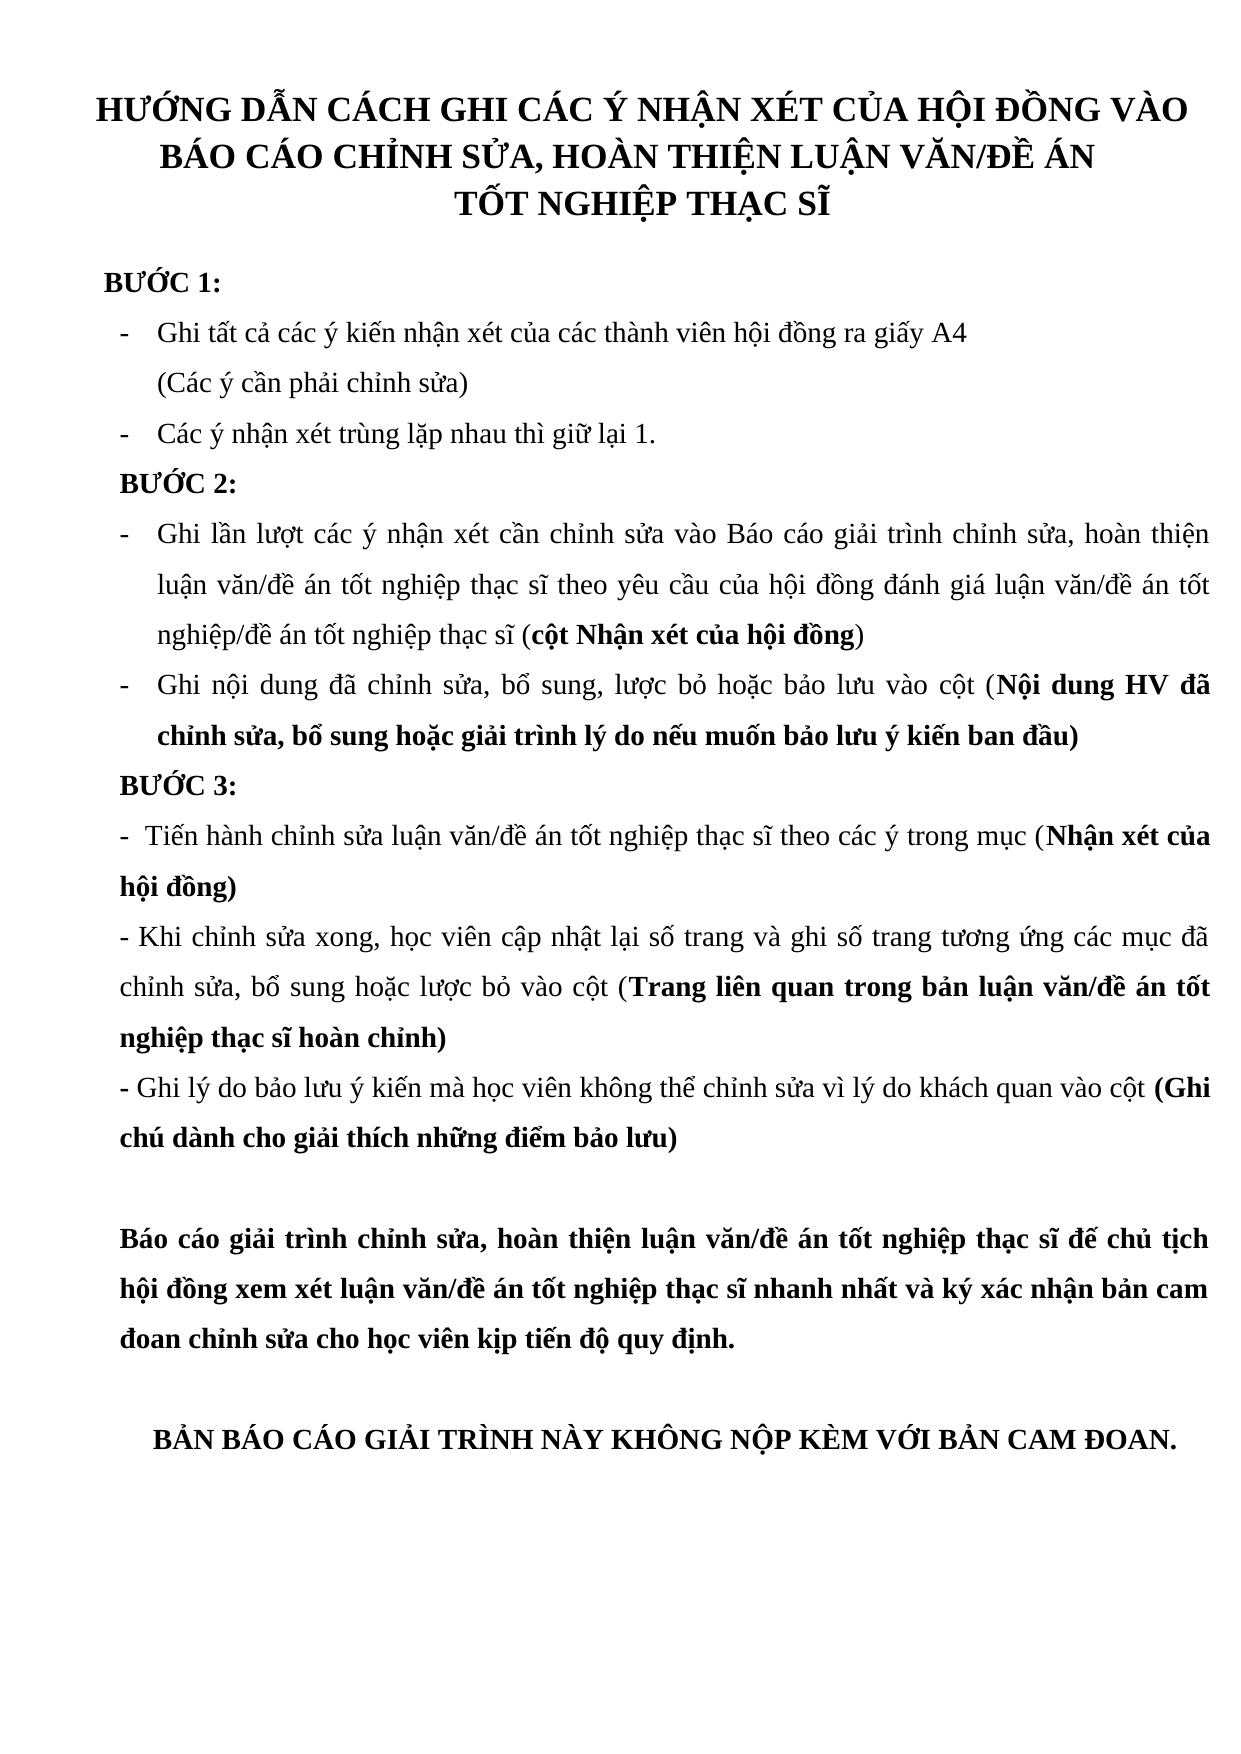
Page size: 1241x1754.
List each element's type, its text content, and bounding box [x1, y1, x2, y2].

list Các ý nhận xét trùng lặp nhau thì giữ lại 1. [119, 416, 1211, 449]
text TỐT NGHIỆP THẠC SĨ [44, 182, 1211, 223]
list (Các ý cần phải chỉnh sửa) [157, 366, 1211, 399]
text - Ghi lý do bảo lưu ý kiến mà học viên không thể chỉnh sửa vì lý do khách quan vào cột (Ghi chú dành cho giải thích những điểm bảo lưu) [119, 1070, 1211, 1154]
text BẢN BÁO CÁO GIẢI TRÌNH NÀY KHÔNG NỘP KÈM VỚI BẢN CAM ĐOAN. [119, 1422, 1211, 1456]
text BƯỚC 3: [119, 768, 1211, 802]
list Ghi nội dung đã chỉnh sửa, bổ sung, lược bỏ hoặc bảo lưu vào cột (Nội dung HV đã chỉnh sửa, bổ sung hoặc giải trình lý do nếu muốn bảo lưu ý kiến ban đầu) [119, 667, 1211, 751]
text HƯỚNG DẪN CÁCH GHI CÁC Ý NHẬN XÉT CỦA HỘI ĐỒNG VÀO BÁO CÁO CHỈNH SỬA, HOÀN THIỆN LUẬN VĂN/ĐỀ ÁN [44, 89, 1211, 176]
text Báo cáo giải trình chỉnh sửa, hoàn thiện luận văn/đề án tốt nghiệp thạc sĩ đế chủ tịch hội đồng xem xét luận văn/đề án tốt nghiệp thạc sĩ nhanh nhất và ký xác nhận bản cam đoan chỉnh sửa cho học viên kịp tiến độ quy định. [119, 1221, 1211, 1355]
text - Khi chỉnh sửa xong, học viên cập nhật lại số trang và ghi số trang tương ứng các mục đã chỉnh sửa, bổ sung hoặc lược bỏ vào cột (Trang liên quan trong bản luận văn/đề án tốt nghiệp thạc sĩ hoàn chỉnh) [119, 919, 1211, 1053]
list Ghi lần lượt các ý nhận xét cần chỉnh sửa vào Báo cáo giải trình chỉnh sửa, hoàn thiện luận văn/đề án tốt nghiệp thạc sĩ theo yêu cầu của hội đồng đánh giá luận văn/đề án tốt nghiệp/đề án tốt nghiệp thạc sĩ (cột Nhận xét của hội đồng) [119, 517, 1211, 651]
text BƯỚC 1: [44, 265, 1211, 298]
text BƯỚC 2: [119, 466, 1211, 500]
text - Tiến hành chỉnh sửa luận văn/đề án tốt nghiệp thạc sĩ theo các ý trong mục (Nhận xét của hội đồng) [119, 818, 1211, 902]
list Ghi tất cả các ý kiến nhận xét của các thành viên hội đồng ra giấy A4 [119, 315, 1211, 349]
